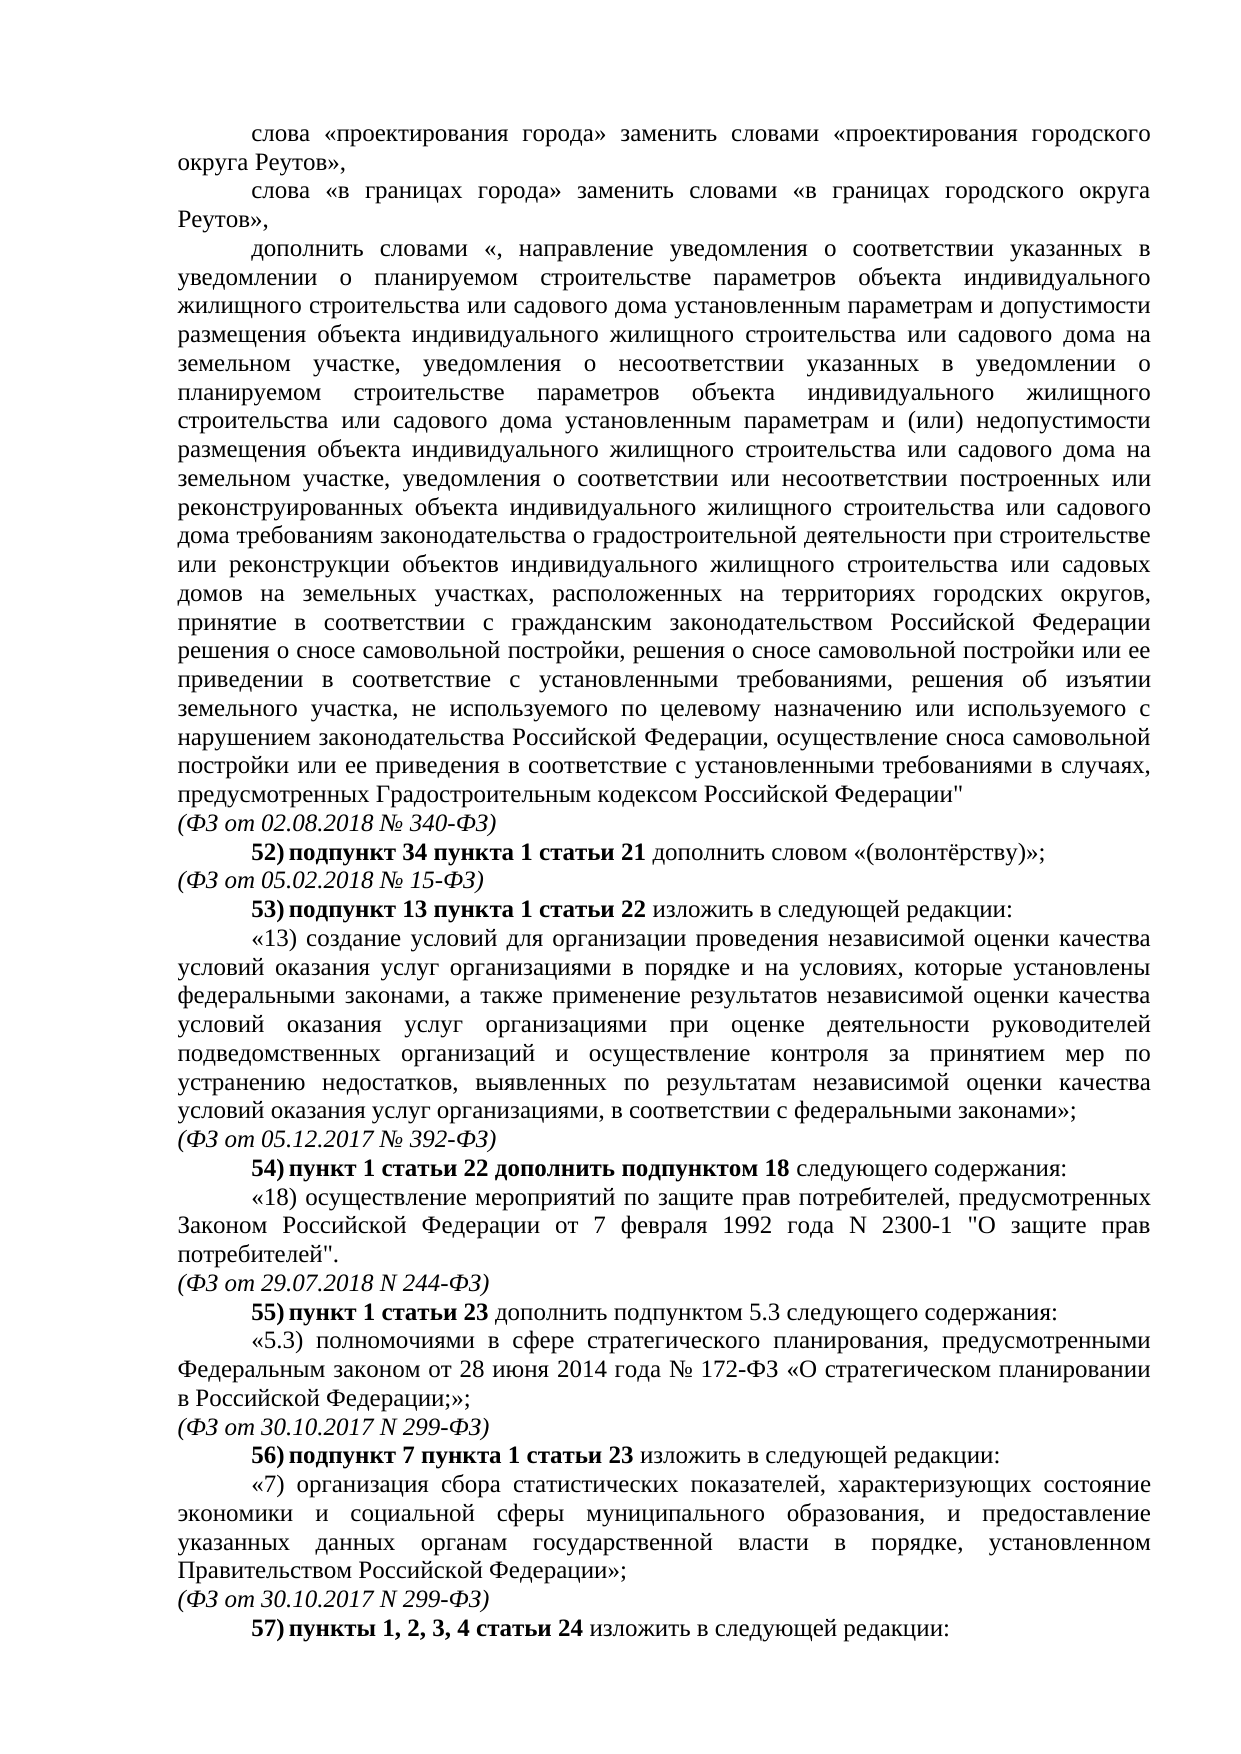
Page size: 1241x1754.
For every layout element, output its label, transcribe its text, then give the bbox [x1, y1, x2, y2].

text слова «проектирования города» заменить словами «проектирования городского округа Реутов», [177, 118, 1152, 176]
text «7) организация сбора статистических показателей, характеризующих состояние экономики и социальной сферы муниципального образования, и предоставление указанных данных органам государственной власти в порядке, установленном Правительством Российской Федерации»; [177, 1469, 1152, 1584]
text «13) создание условий для организации проведения независимой оценки качества условий оказания услуг организациями в порядке и на условиях, которые установлены федеральными законами, а также применение результатов независимой оценки качества условий оказания услуг организациями при оценке деятельности руководителей подведомственных организаций и осуществление контроля за принятием мер по устранению недостатков, выявленных по результатам независимой оценки качества условий оказания услуг организациями, в соответствии с федеральными законами»; [177, 923, 1152, 1124]
text дополнить словами «, направление уведомления о соответствии указанных в уведомлении о планируемом строительстве параметров объекта индивидуального жилищного строительства или садового дома установленным параметрам и допустимости размещения объекта индивидуального жилищного строительства или садового дома на земельном участке, уведомления о несоответствии указанных в уведомлении о планируемом строительстве параметров объекта индивидуального жилищного строительства или садового дома установленным параметрам и (или) недопустимости размещения объекта индивидуального жилищного строительства или садового дома на земельном участке, уведомления о соответствии или несоответствии построенных или реконструированных объекта индивидуального жилищного строительства или садового дома требованиям законодательства о градостроительной деятельности при строительстве или реконструкции объектов индивидуального жилищного строительства или садовых домов на земельных участках, расположенных на территориях городских округов, принятие в соответствии с гражданским законодательством Российской Федерации решения о сносе самовольной постройки, решения о сносе самовольной постройки или ее приведении в соответствие с установленными требованиями, решения об изъятии земельного участка, не используемого по целевому назначению или используемого с нарушением законодательства Российской Федерации, осуществление сноса самовольной постройки или ее приведения в соответствие с установленными требованиями в случаях, предусмотренных Градостроительным кодексом Российской Федерации" [177, 233, 1152, 808]
text «18) осуществление мероприятий по защите прав потребителей, предусмотренных Законом Российской Федерации от 7 февраля 1992 года N 2300-1 "О защите прав потребителей". [177, 1182, 1152, 1268]
text (ФЗ от 02.08.2018 № 340-ФЗ) [177, 808, 1152, 837]
list пункт 1 статьи 23 дополнить подпунктом 5.3 следующего содержания: [251, 1297, 1152, 1326]
text слова «в границах города» заменить словами «в границах городского округа Реутов», [177, 176, 1152, 233]
text (ФЗ от 29.07.2018 N 244-ФЗ) [177, 1268, 1152, 1297]
text «5.3) полномочиями в сфере стратегического планирования, предусмотренными Федеральным законом от 28 июня 2014 года № 172-ФЗ «О стратегическом планировании в Российской Федерации;»; [177, 1326, 1152, 1412]
text (ФЗ от 05.12.2017 № 392-ФЗ) [177, 1124, 1152, 1153]
list подпункт 34 пункта 1 статьи 21 дополнить словом «(волонтёрству)»; [251, 837, 1152, 866]
list пункты 1, 2, 3, 4 статьи 24 изложить в следующей редакции: [251, 1613, 1152, 1642]
text (ФЗ от 05.02.2018 № 15-ФЗ) [177, 866, 1152, 894]
list подпункт 7 пункта 1 статьи 23 изложить в следующей редакции: [251, 1441, 1152, 1469]
list подпункт 13 пункта 1 статьи 22 изложить в следующей редакции: [251, 894, 1152, 923]
text (ФЗ от 30.10.2017 N 299-ФЗ) [177, 1412, 1152, 1441]
text (ФЗ от 30.10.2017 N 299-ФЗ) [177, 1584, 1152, 1613]
list пункт 1 статьи 22 дополнить подпунктом 18 следующего содержания: [251, 1153, 1152, 1182]
